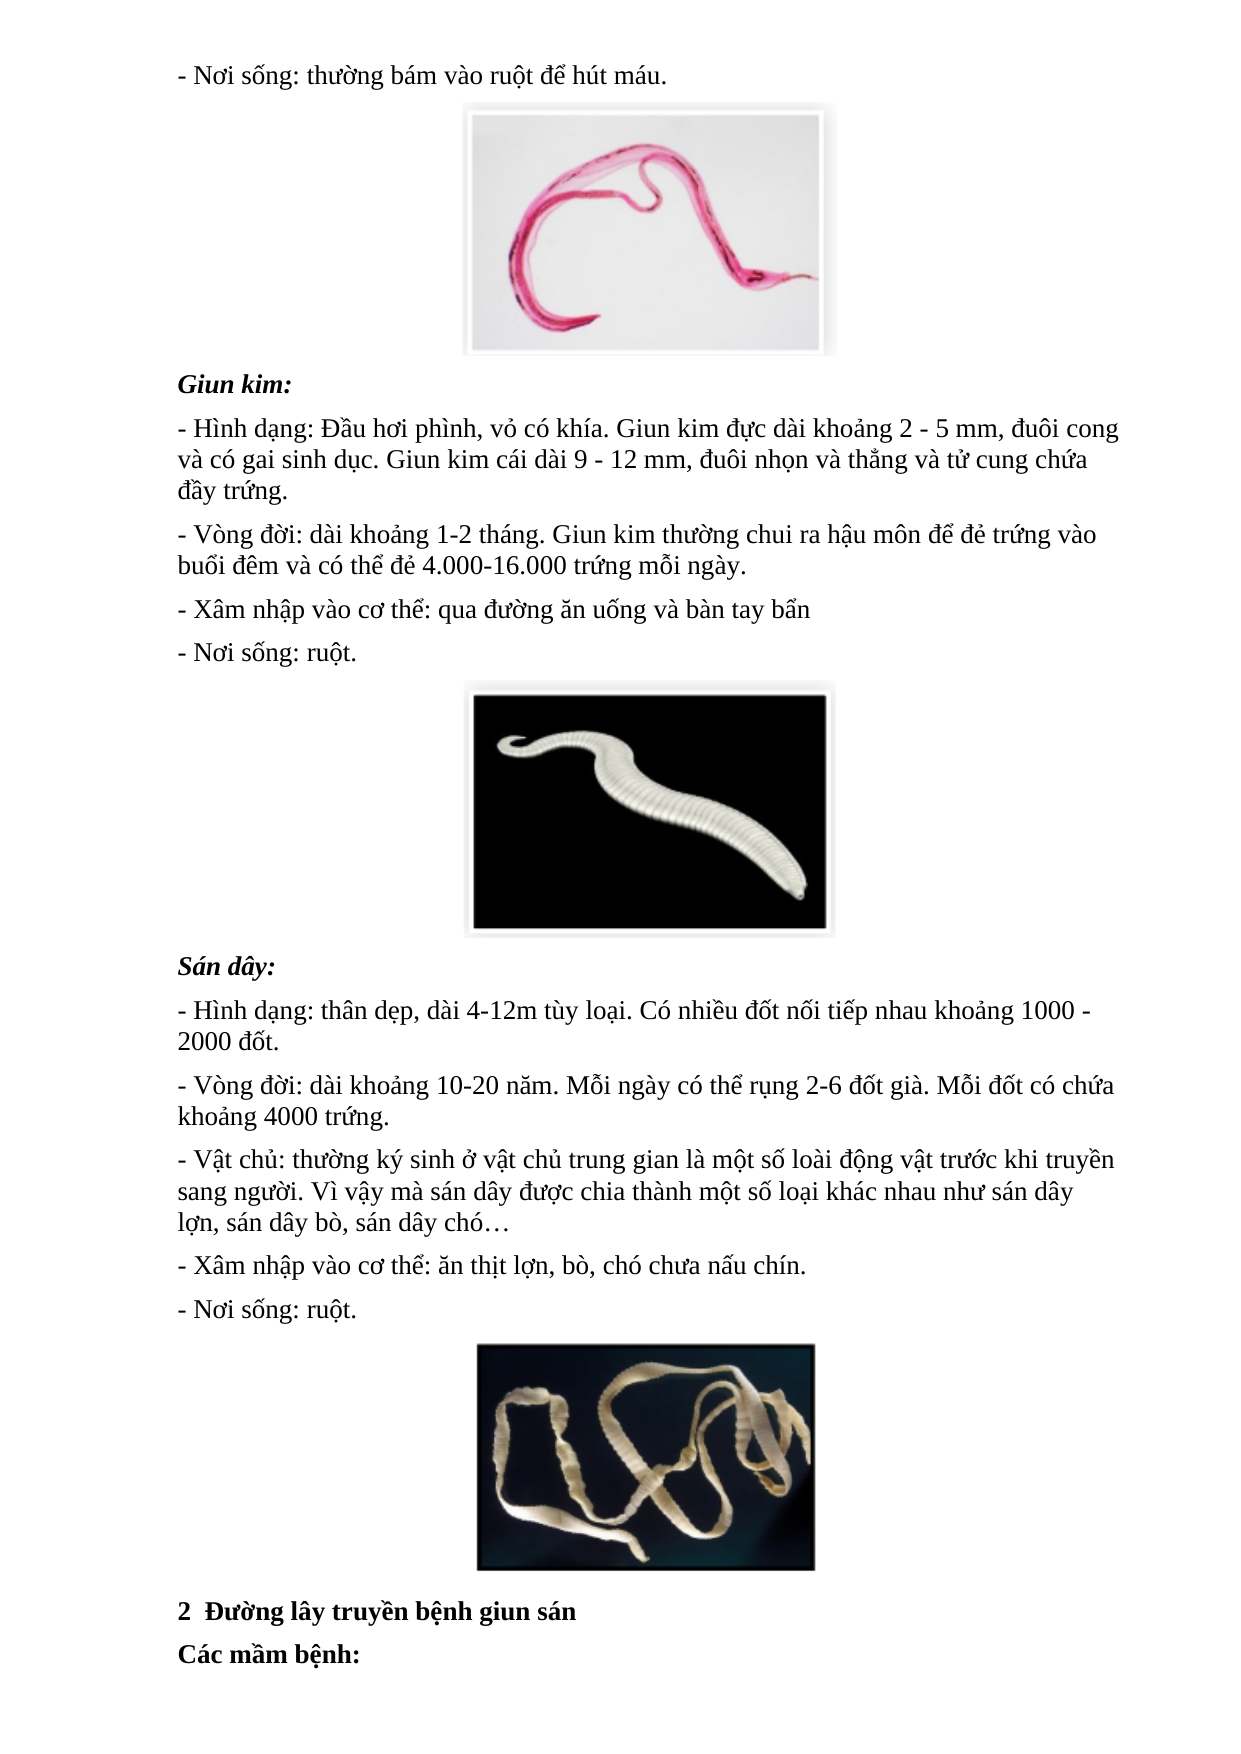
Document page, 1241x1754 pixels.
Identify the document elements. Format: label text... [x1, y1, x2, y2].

text - Hình dạng: Đầu hơi phình, vỏ có khía. Giun kim đực dài khoảng 2 - 5 mm, đuôi cong và có gai sinh dục. Giun kim cái dài 9 - 12 mm, đuôi nhọn và thẳng và tử cung chứa đầy trứng. [177, 412, 1122, 505]
text - Vật chủ: thường ký sinh ở vật chủ trung gian là một số loài động vật trước khi truyền sang người. Vì vậy mà sán dây được chia thành một số loại khác nhau như sán dây lợn, sán dây bò, sán dây chó… [177, 1143, 1122, 1237]
text 2 Đường lây truyền bệnh giun sán [177, 1594, 1122, 1626]
picture [471, 1336, 828, 1582]
text - Vòng đời: dài khoảng 1-2 tháng. Giun kim thường chui ra hậu môn để đẻ trứng vào buổi đêm và có thể đẻ 4.000-16.000 trứng mỗi ngày. [177, 518, 1122, 580]
picture [462, 102, 838, 356]
text - Hình dạng: thân dẹp, dài 4-12m tùy loại. Có nhiều đốt nối tiếp nhau khoảng 1000 - 2000 đốt. [177, 994, 1122, 1056]
text - Nơi sống: thường bám vào ruột để hút máu. [177, 59, 1122, 90]
text - Xâm nhập vào cơ thể: qua đường ăn uống và bàn tay bẩn [177, 593, 1122, 624]
text - Nơi sống: ruột. [177, 636, 1122, 667]
text Các mầm bệnh: [177, 1638, 1122, 1669]
picture [463, 680, 836, 938]
text - Vòng đời: dài khoảng 10-20 năm. Mỗi ngày có thể rụng 2-6 đốt già. Mỗi đốt có chứa khoảng 4000 trứng. [177, 1069, 1122, 1131]
text Giun kim: [177, 368, 1122, 399]
text Sán dây: [177, 950, 1122, 981]
text - Nơi sống: ruột. [177, 1293, 1122, 1324]
text - Xâm nhập vào cơ thể: ăn thịt lợn, bò, chó chưa nấu chín. [177, 1249, 1122, 1281]
